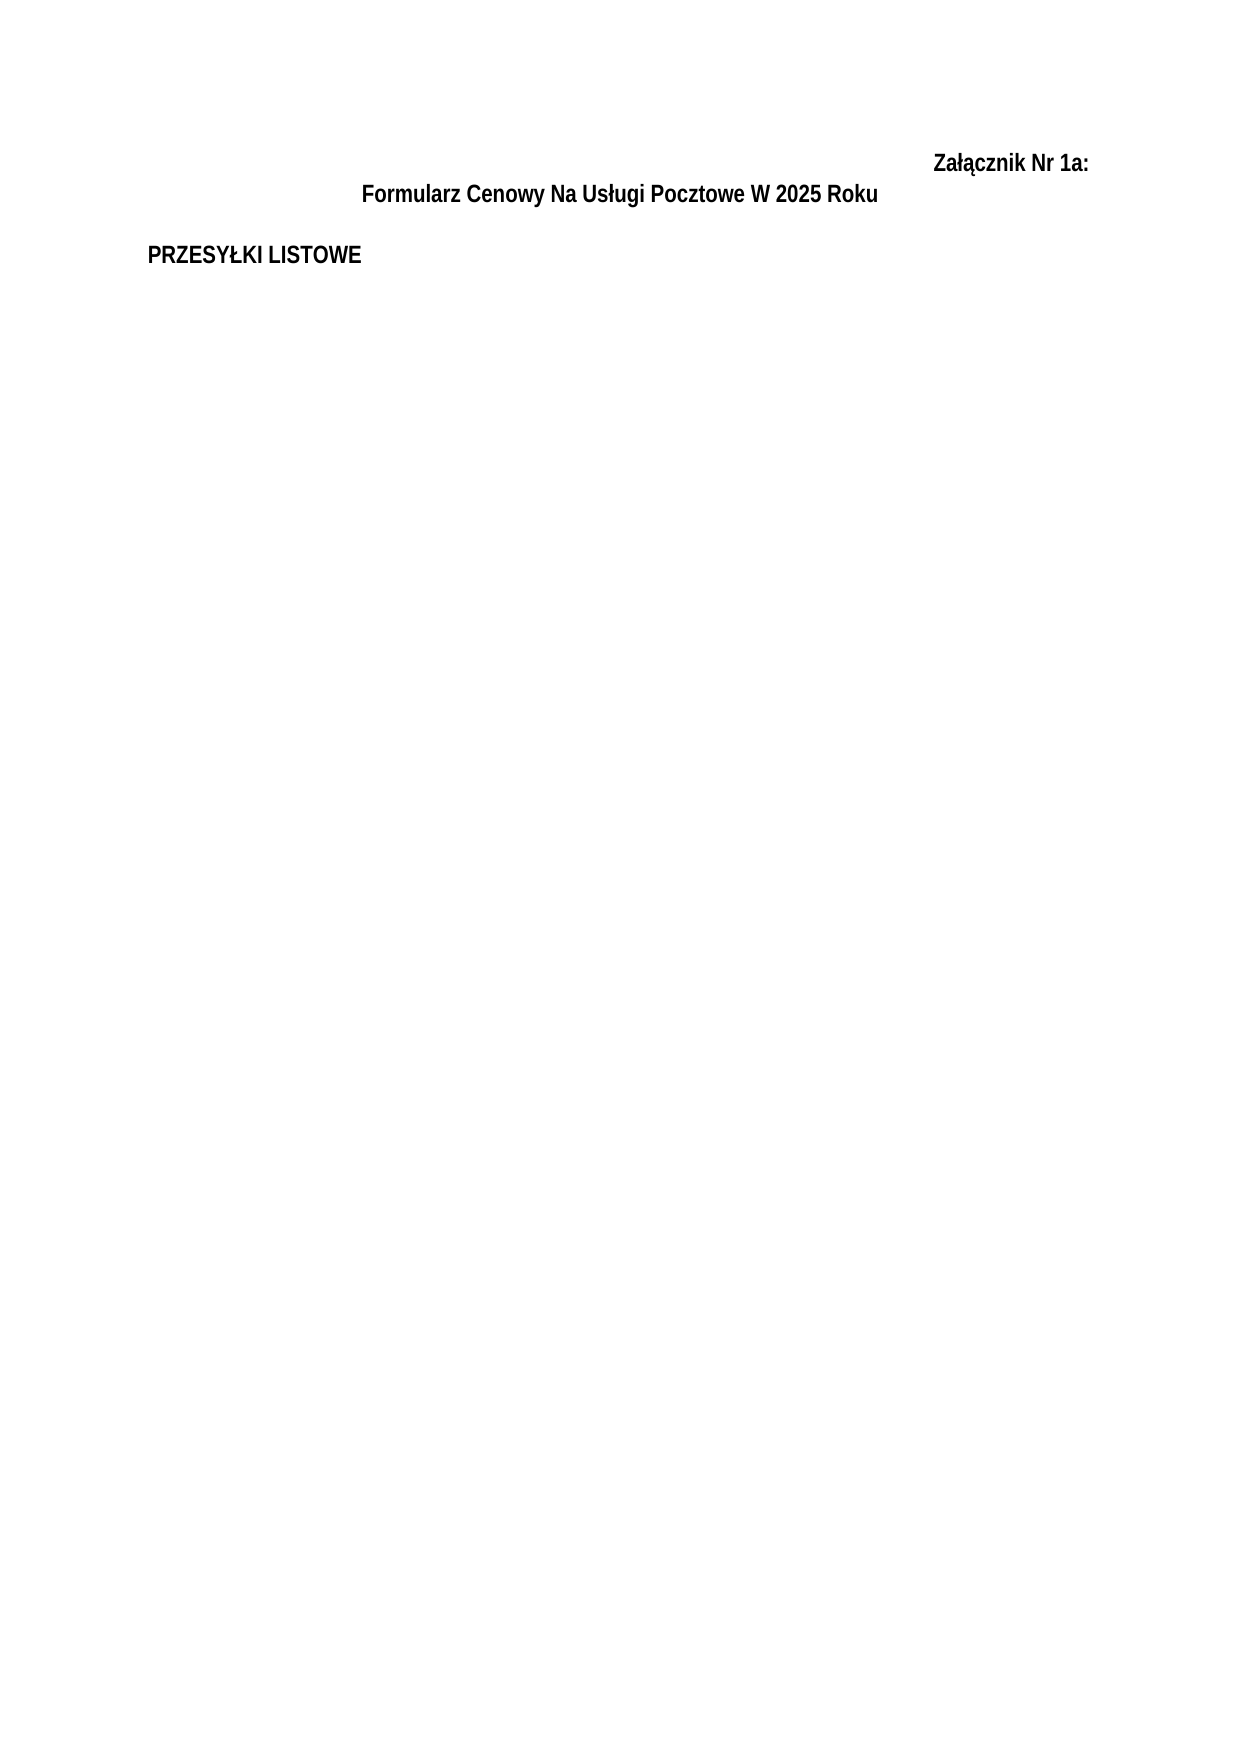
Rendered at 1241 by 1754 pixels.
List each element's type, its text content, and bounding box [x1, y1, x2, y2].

text PRZESYŁKI LISTOWE [148, 240, 1093, 269]
subtitle Załącznik Nr 1a: Formularz Cenowy Na Usługi Pocztowe W 2025 Roku [148, 148, 1093, 207]
